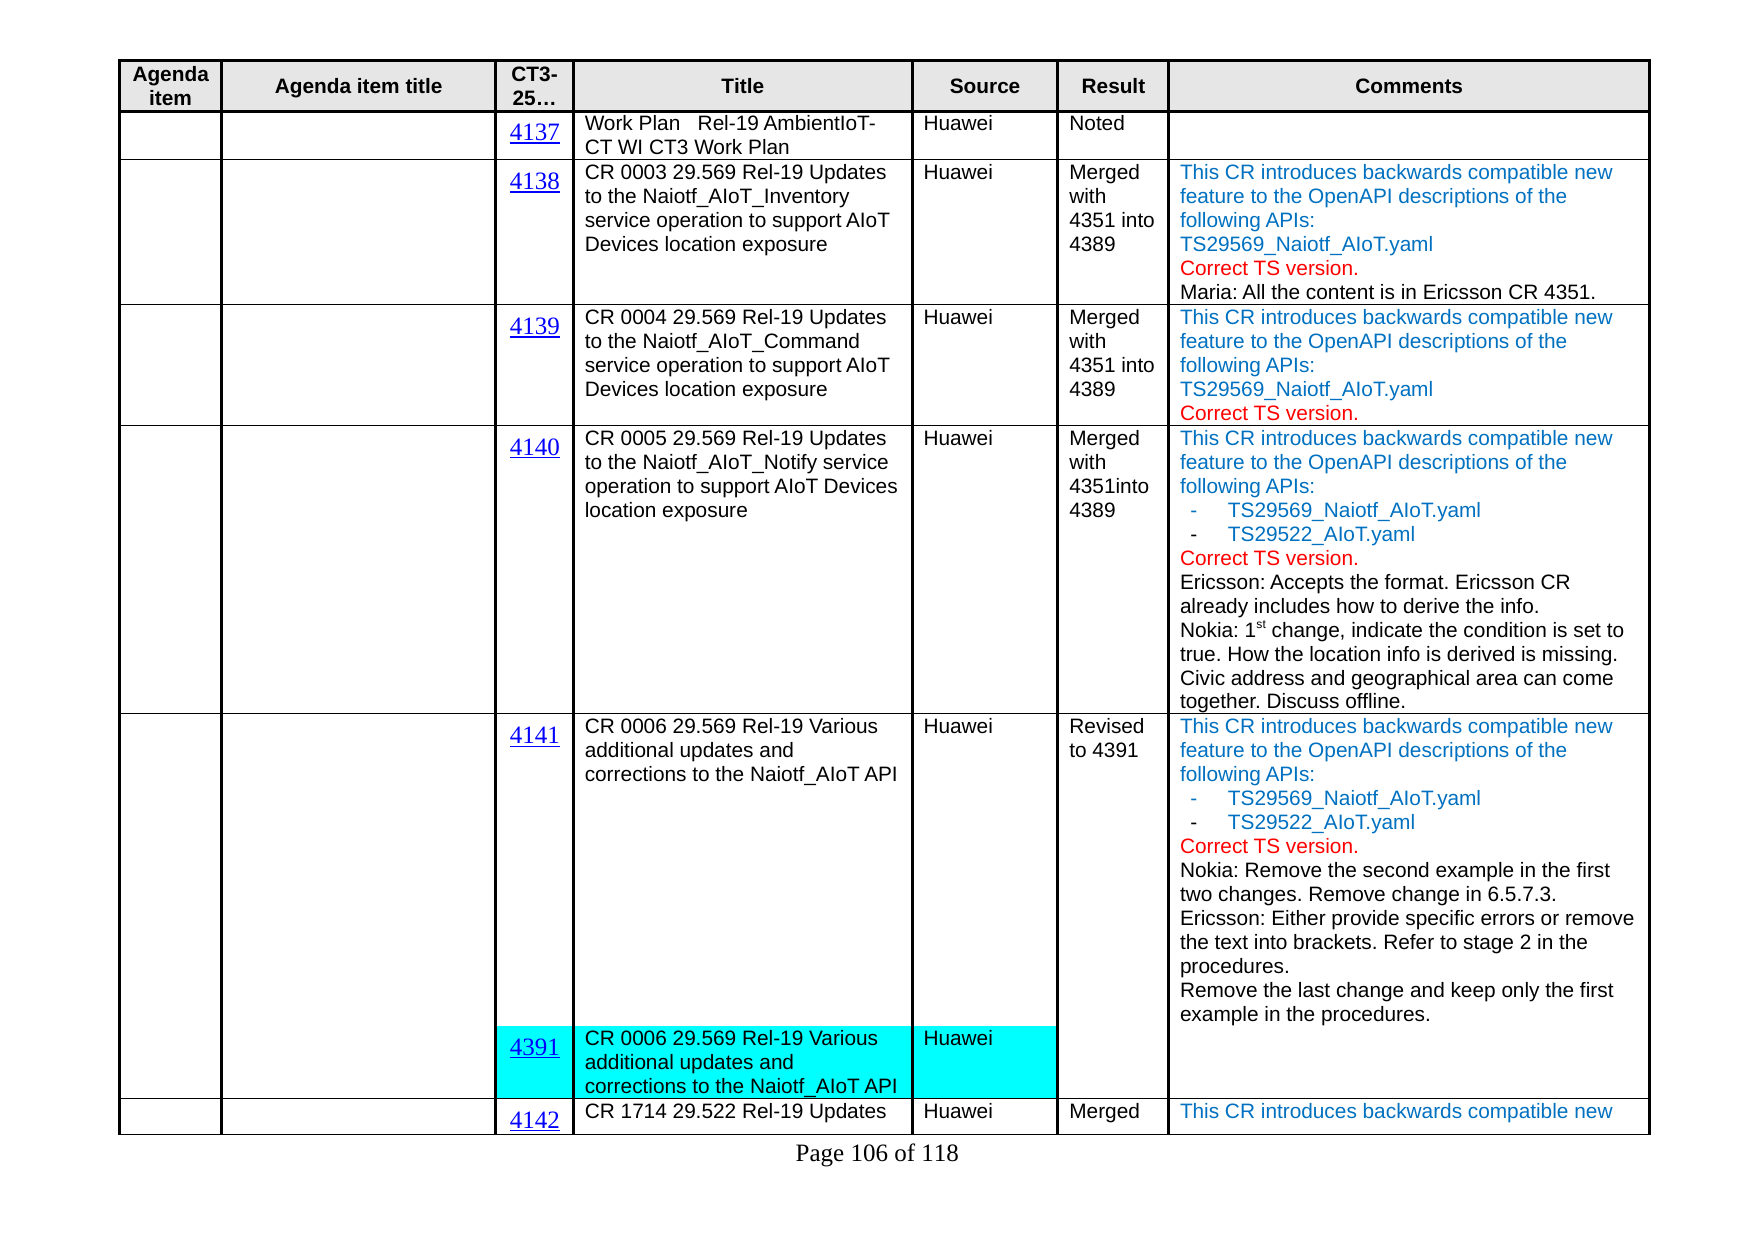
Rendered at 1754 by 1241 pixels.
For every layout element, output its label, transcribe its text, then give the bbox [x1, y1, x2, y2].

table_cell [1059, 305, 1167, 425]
table_header Comments [1170, 62, 1648, 110]
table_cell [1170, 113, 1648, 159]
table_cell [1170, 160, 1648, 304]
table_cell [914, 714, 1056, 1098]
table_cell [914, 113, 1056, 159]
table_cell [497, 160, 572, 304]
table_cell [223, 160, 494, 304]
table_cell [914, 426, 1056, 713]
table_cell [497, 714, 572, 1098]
table_header Result [1059, 62, 1167, 110]
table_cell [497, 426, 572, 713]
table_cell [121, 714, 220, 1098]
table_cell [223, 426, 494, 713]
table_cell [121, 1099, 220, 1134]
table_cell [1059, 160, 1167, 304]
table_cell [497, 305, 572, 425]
table_header Title [575, 62, 911, 110]
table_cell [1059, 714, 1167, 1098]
table_header Source [914, 62, 1056, 110]
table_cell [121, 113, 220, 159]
table_header Agenda item [121, 62, 220, 110]
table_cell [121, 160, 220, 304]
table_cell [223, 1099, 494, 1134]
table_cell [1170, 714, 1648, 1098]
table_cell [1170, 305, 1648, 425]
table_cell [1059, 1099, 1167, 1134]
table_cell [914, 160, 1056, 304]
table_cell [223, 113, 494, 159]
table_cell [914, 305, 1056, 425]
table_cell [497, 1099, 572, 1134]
table_header CT3-25… [497, 62, 572, 110]
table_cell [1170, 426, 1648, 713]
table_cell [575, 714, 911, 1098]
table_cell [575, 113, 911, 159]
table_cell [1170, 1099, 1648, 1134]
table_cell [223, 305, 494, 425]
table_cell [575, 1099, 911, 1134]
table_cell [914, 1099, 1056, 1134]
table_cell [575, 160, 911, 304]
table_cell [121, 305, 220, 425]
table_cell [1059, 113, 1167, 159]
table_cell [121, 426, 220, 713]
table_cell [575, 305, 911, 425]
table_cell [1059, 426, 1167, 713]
table_header Agenda item title [223, 62, 494, 110]
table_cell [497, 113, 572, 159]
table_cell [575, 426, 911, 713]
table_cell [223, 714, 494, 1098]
